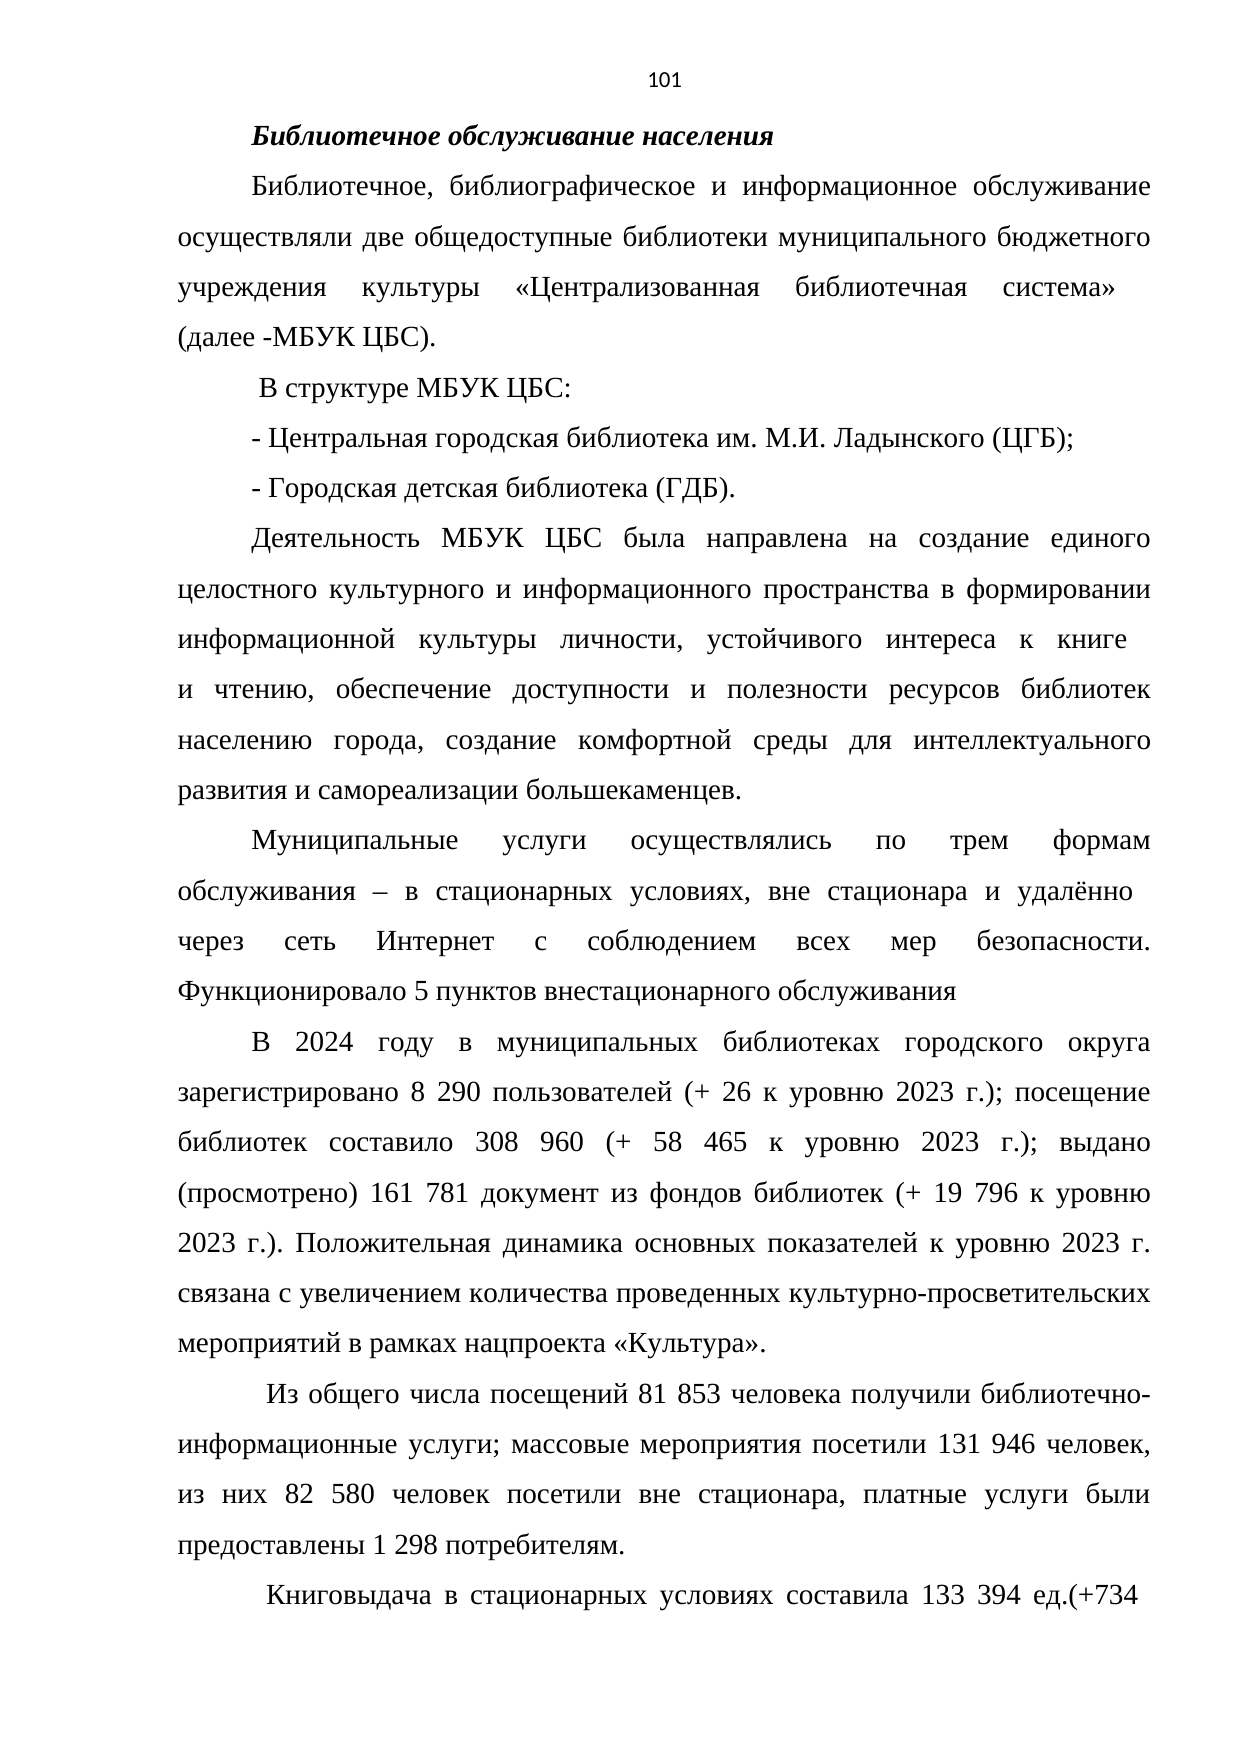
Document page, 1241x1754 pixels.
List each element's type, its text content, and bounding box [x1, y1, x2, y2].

text Библиотечное обслуживание населения [177, 118, 1152, 152]
text Муниципальные услуги осуществлялись по трем формам обслуживания – в стационарных условиях, вне стационара и удалённо через сеть Интернет с соблюдением всех мер безопасности. Функционировало 5 пунктов внестационарного обслуживания [177, 822, 1152, 1007]
text Библиотечное, библиографическое и информационное обслуживание осуществляли две общедоступные библиотеки муниципального бюджетного учреждения культуры «Централизованная библиотечная система» (далее -МБУК ЦБС). [177, 168, 1152, 353]
text - Центральная городская библиотека им. М.И. Ладынского (ЦГБ); [177, 420, 1152, 453]
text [177, 1577, 1152, 1611]
text Деятельность МБУК ЦБС была направлена на создание единого целостного культурного и информационного пространства в формировании информационной культуры личности, устойчивого интереса к книге и чтению, обеспечение доступности и полезности ресурсов библиотек населению города, создание комфортной среды для интеллектуального развития и самореализации большекаменцев. [177, 521, 1152, 806]
text В структуре МБУК ЦБС: [177, 370, 1152, 403]
text Из общего числа посещений 81 853 человека получили библиотечно-информационные услуги; массовые мероприятия посетили 131 946 человек, из них 82 580 человек посетили вне стационара, платные услуги были предоставлены 1 298 потребителям. [177, 1376, 1152, 1560]
text - Городская детская библиотека (ГДБ). [177, 470, 1152, 504]
text В 2024 году в муниципальных библиотеках городского округа зарегистрировано 8 290 пользователей (+ 26 к уровню 2023 г.); посещение библиотек составило 308 960 (+ 58 465 к уровню 2023 г.); выдано (просмотрено) 161 781 документ из фондов библиотек (+ 19 796 к уровню 2023 г.). Положительная динамика основных показателей к уровню . связана с увеличением количества проведенных культурно-просветительских мероприятий в рамках нацпроекта «Культура». [177, 1024, 1152, 1359]
